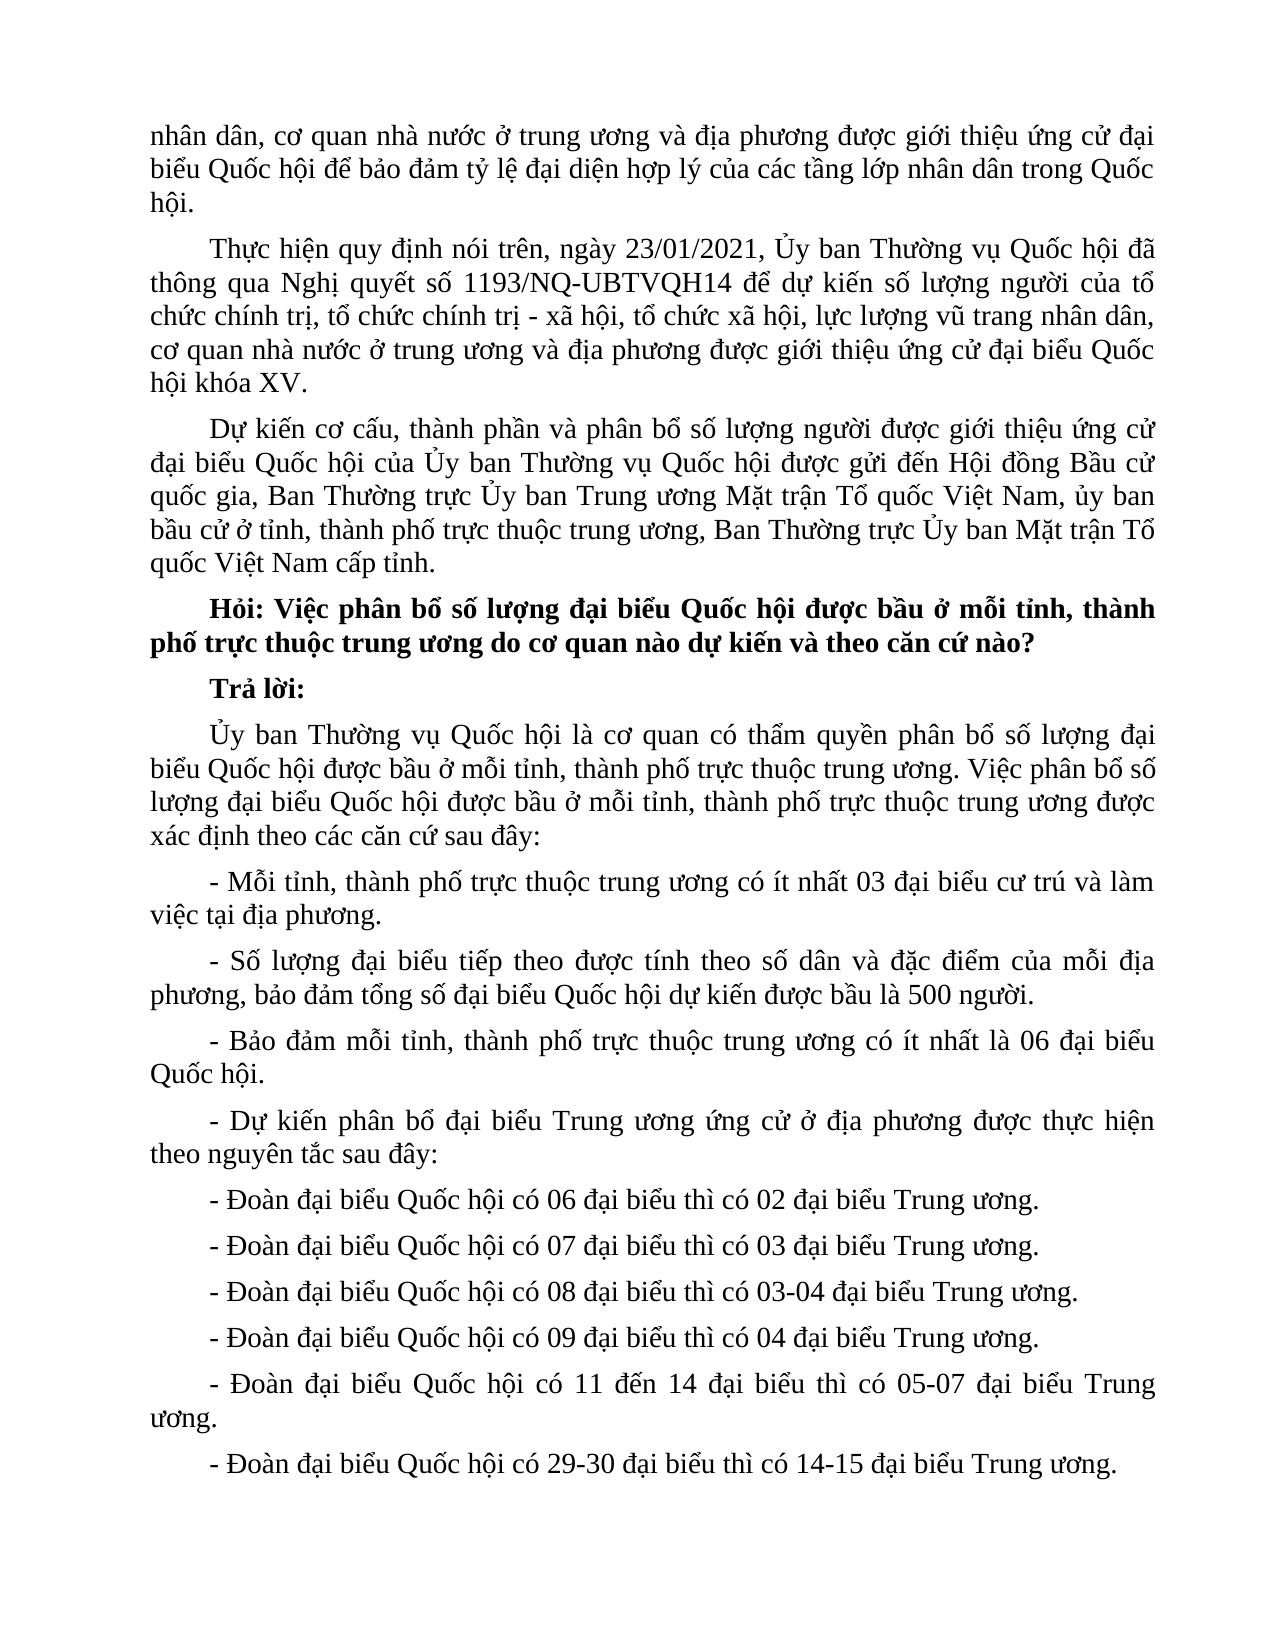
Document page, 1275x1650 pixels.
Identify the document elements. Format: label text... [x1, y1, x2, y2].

text - Mỗi tỉnh, thành phố trực thuộc trung ương có ít nhất 03 đại biểu cư trú và làm việc tại địa phương. [150, 864, 1157, 931]
text - Dự kiến phân bổ đại biểu Trung ương ứng cử ở địa phương được thực hiện theo nguyên tắc sau đây: [150, 1103, 1157, 1170]
text - Đoàn đại biểu Quốc hội có 08 đại biểu thì có 03-04 đại biểu Trung ương. [150, 1274, 1157, 1308]
text - Đoàn đại biểu Quốc hội có 29-30 đại biểu thì có 14-15 đại biểu Trung ương. [150, 1446, 1157, 1479]
text - Đoàn đại biểu Quốc hội có 06 đại biểu thì có 02 đại biểu Trung ương. [150, 1182, 1157, 1216]
text - Số lượng đại biểu tiếp theo được tính theo số dân và đặc điểm của mỗi địa phương, bảo đảm tổng số đại biểu Quốc hội dự kiến được bầu là 500 người. [150, 943, 1157, 1011]
text Hỏi: Việc phân bổ số lượng đại biểu Quốc hội được bầu ở mỗi tỉnh, thành phố trực thuộc trung ương do cơ quan nào dự kiến và theo căn cứ nào? [150, 592, 1157, 659]
text - Đoàn đại biểu Quốc hội có 07 đại biểu thì có 03 đại biểu Trung ương. [150, 1228, 1157, 1262]
text - Đoàn đại biểu Quốc hội có 09 đại biểu thì có 04 đại biểu Trung ương. [150, 1320, 1157, 1354]
text Thực hiện quy định nói trên, ngày 23/01/2021, Ủy ban Thường vụ Quốc hội đã thông qua Nghị quyết số 1193/NQ-UBTVQH14 để dự kiến số lượng người của tổ chức chính trị, tổ chức chính trị - xã hội, tổ chức xã hội, lực lượng vũ trang nhân dân, cơ quan nhà nước ở trung ương và địa phương được giới thiệu ứng cử đại biểu Quốc hội khóa XV. [150, 231, 1157, 399]
text - Bảo đảm mỗi tỉnh, thành phố trực thuộc trung ương có ít nhất là 06 đại biểu Quốc hội. [150, 1023, 1157, 1090]
text Trả lời: [150, 671, 1157, 705]
text - Đoàn đại biểu Quốc hội có 11 đến 14 đại biểu thì có 05-07 đại biểu Trung ương. [150, 1366, 1157, 1433]
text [150, 118, 1157, 219]
text Ủy ban Thường vụ Quốc hội là cơ quan có thẩm quyền phân bổ số lượng đại biểu Quốc hội được bầu ở mỗi tỉnh, thành phố trực thuộc trung ương. Việc phân bổ số lượng đại biểu Quốc hội được bầu ở mỗi tỉnh, thành phố trực thuộc trung ương được xác định theo các căn cứ sau đây: [150, 717, 1157, 851]
text Dự kiến cơ cấu, thành phần và phân bổ số lượng người được giới thiệu ứng cử đại biểu Quốc hội của Ủy ban Thường vụ Quốc hội được gửi đến Hội đồng Bầu cử quốc gia, Ban Thường trực Ủy ban Trung ương Mặt trận Tổ quốc Việt Nam, ủy ban bầu cử ở tỉnh, thành phố trực thuộc trung ương, Ban Thường trực Ủy ban Mặt trận Tổ quốc Việt Nam cấp tỉnh. [150, 411, 1157, 579]
